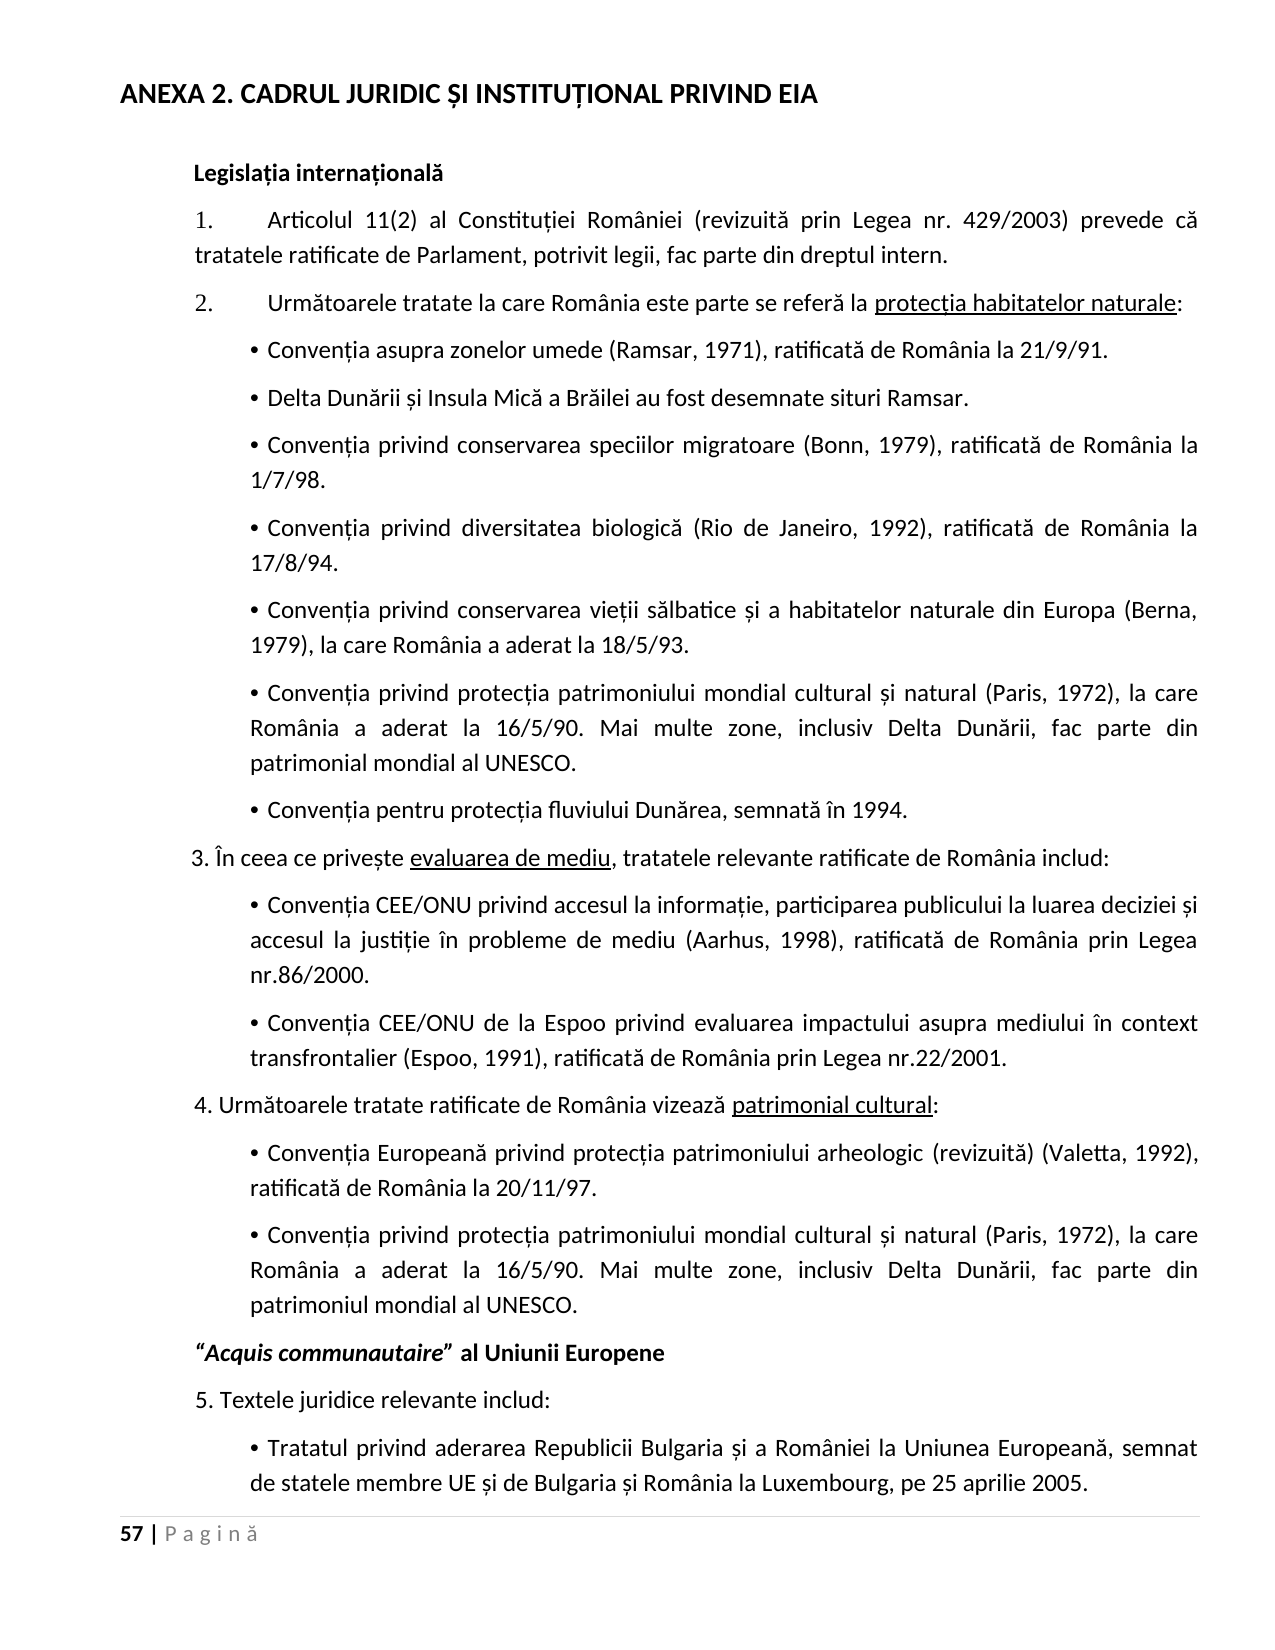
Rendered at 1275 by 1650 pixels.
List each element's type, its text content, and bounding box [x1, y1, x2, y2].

list Convenția privind conservarea speciilor migratoare (Bonn, 1979), ratificată de România la 1/7/98. [250, 429, 1199, 495]
list Următoarele tratate la care România este parte se referă la protecția habitatelor naturale: [194, 287, 1199, 317]
list Delta Dunării și Insula Mică a Brăilei au fost desemnate situri Ramsar. [250, 382, 1199, 412]
text 4. Următoarele tratate ratificate de România vizează patrimonial cultural: [194, 1089, 1199, 1120]
subtitle ANEXA 2. CADRUL JURIDIC ȘI INSTITUȚIONAL PRIVIND EIA [120, 75, 1200, 111]
list Convenția privind protecția patrimoniului mondial cultural și natural (Paris, 1972), la care România a aderat la 16/5/90. Mai multe zone, inclusiv Delta Dunării, fac parte din patrimonial mondial al UNESCO. [250, 677, 1199, 777]
list Convenția CEE/ONU privind accesul la informație, participarea publicului la luarea deciziei și accesul la justiție în probleme de mediu (Aarhus, 1998), ratificată de România prin Legea nr.86/2000. [250, 889, 1199, 990]
list Convenția pentru protecția fluviului Dunărea, semnată în 1994. [250, 794, 1199, 825]
list Articolul 11(2) al Constituției României (revizuită prin Legea nr. 429/2003) prevede că tratatele ratificate de Parlament, potrivit legii, fac parte din dreptul intern. [194, 204, 1199, 270]
text Legislația internațională [193, 157, 1200, 187]
list Tratatul privind aderarea Republicii Bulgaria și a României la Uniunea Europeană, semnat de statele membre UE și de Bulgaria și România la Luxembourg, pe 25 aprilie 2005. [250, 1432, 1199, 1497]
list Convenția CEE/ONU de la Espoo privind evaluarea impactului asupra mediului în context transfrontalier (Espoo, 1991), ratificată de România prin Legea nr.22/2001. [250, 1007, 1199, 1072]
text 3. În ceea ce privește evaluarea de mediu, tratatele relevante ratificate de România includ: [120, 842, 1199, 872]
list Convenția privind protecția patrimoniului mondial cultural și natural (Paris, 1972), la care România a aderat la 16/5/90. Mai multe zone, inclusiv Delta Dunării, fac parte din patrimoniul mondial al UNESCO. [250, 1219, 1199, 1320]
text “Acquis communautaire” al Uniunii Europene [194, 1337, 1199, 1367]
list Convenția privind diversitatea biologică (Rio de Janeiro, 1992), ratificată de România la 17/8/94. [250, 512, 1199, 577]
list Convenția Europeană privind protecția patrimoniului arheologic (revizuită) (Valetta, 1992), ratificată de România la 20/11/97. [250, 1137, 1199, 1202]
text 5. Textele juridice relevante includ: [120, 1384, 1199, 1415]
list Convenția privind conservarea vieții sălbatice și a habitatelor naturale din Europa (Berna, 1979), la care România a aderat la 18/5/93. [250, 594, 1199, 660]
list Convenția asupra zonelor umede (Ramsar, 1971), ratificată de România la 21/9/91. [250, 334, 1199, 365]
